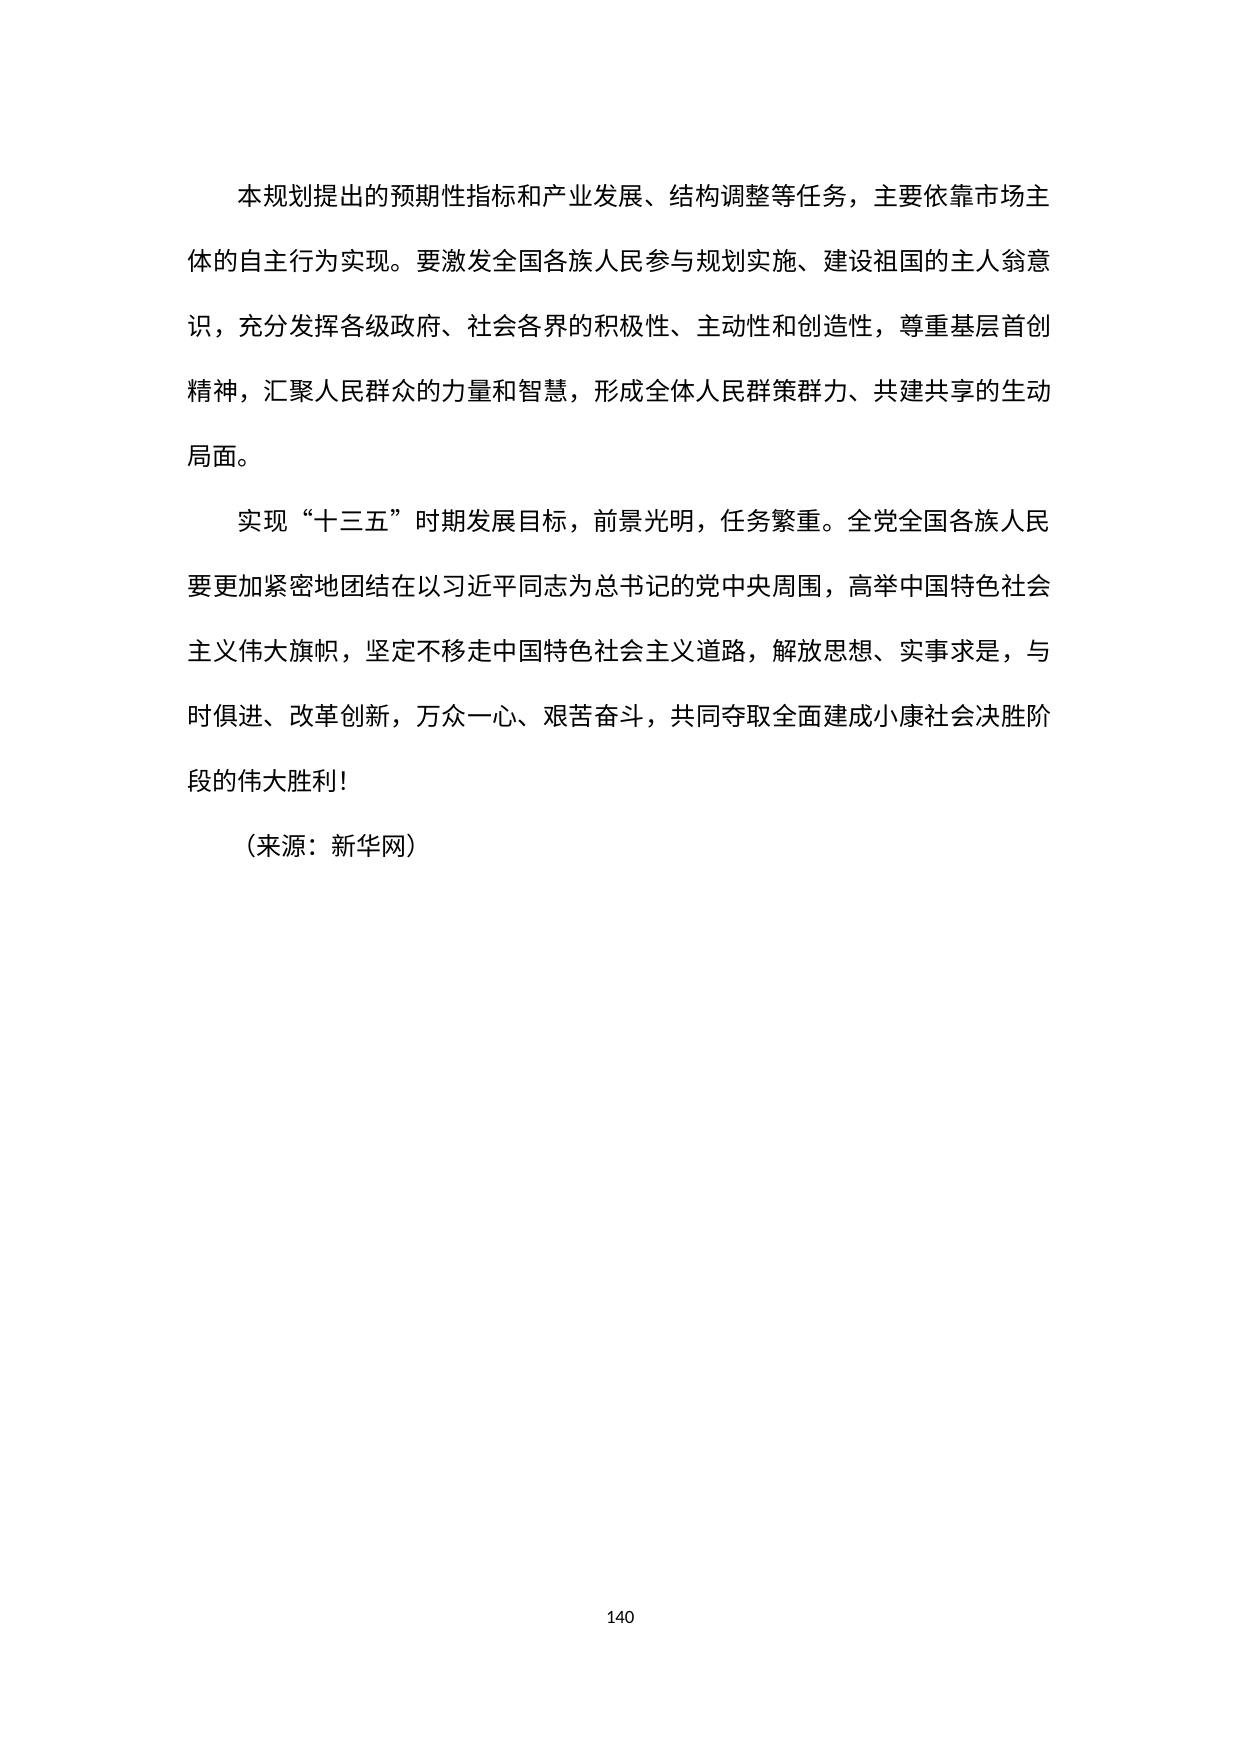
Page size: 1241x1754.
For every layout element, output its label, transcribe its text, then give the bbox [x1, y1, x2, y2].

text 实现“十三五”时期发展目标，前景光明，任务繁重。全党全国各族人民要更加紧密地团结在以习近平同志为总书记的党中央周围，高举中国特色社会主义伟大旗帜，坚定不移走中国特色社会主义道路，解放思想、实事求是，与时俱进、改革创新，万众一心、艰苦奋斗，共同夺取全面建成小康社会决胜阶段的伟大胜利！ [187, 487, 1053, 812]
text （来源：新华网） [187, 812, 1053, 877]
text 本规划提出的预期性指标和产业发展、结构调整等任务，主要依靠市场主体的自主行为实现。要激发全国各族人民参与规划实施、建设祖国的主人翁意识，充分发挥各级政府、社会各界的积极性、主动性和创造性，尊重基层首创精神，汇聚人民群众的力量和智慧，形成全体人民群策群力、共建共享的生动局面。 [187, 162, 1053, 487]
